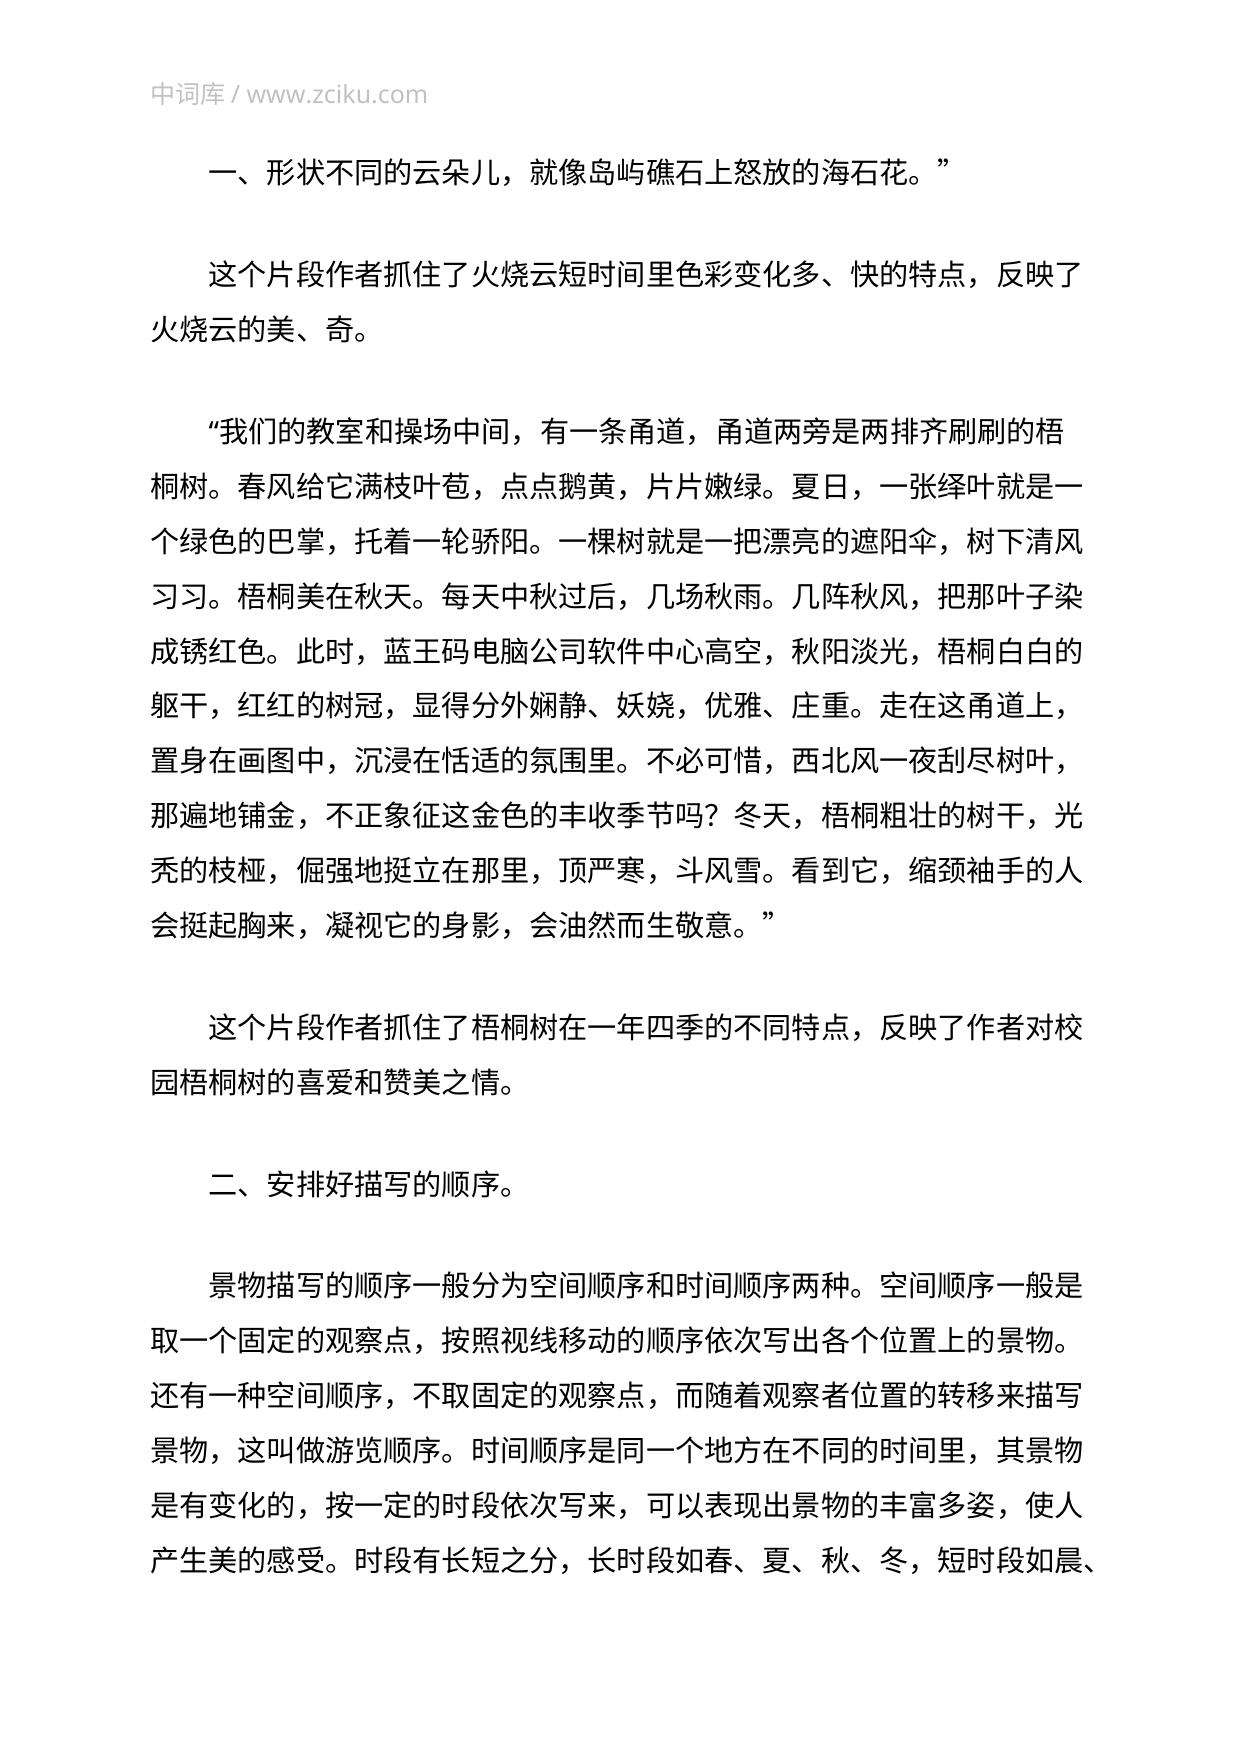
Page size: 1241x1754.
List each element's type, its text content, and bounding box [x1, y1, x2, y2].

text 这个片段作者抓住了梧桐树在一年四季的不同特点，反映了作者对校园梧桐树的喜爱和赞美之情。 [150, 1004, 1090, 1102]
text 这个片段作者抓住了火烧云短时间里色彩变化多、快的特点，反映了火烧云的美、奇。 [150, 252, 1090, 349]
text 一、形状不同的云朵儿，就像岛屿礁石上怒放的海石花。” [150, 150, 1090, 192]
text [150, 1263, 1090, 1579]
text 二、安排好描写的顺序。 [150, 1161, 1090, 1203]
text “我们的教室和操场中间，有一条甬道，甬道两旁是两排齐刷刷的梧桐树。春风给它满枝叶苞，点点鹅黄，片片嫩绿。夏日，一张绎叶就是一个绿色的巴掌，托着一轮骄阳。一棵树就是一把漂亮的遮阳伞，树下清风习习。梧桐美在秋天。每天中秋过后，几场秋雨。几阵秋风，把那叶子染成锈红色。此时，蓝王码电脑公司软件中心高空，秋阳淡光，梧桐白白的躯干，红红的树冠，显得分外娴静、妖娆，优雅、庄重。走在这甬道上，置身在画图中，沉浸在恬适的氛围里。不必可惜，西北风一夜刮尽树叶，那遍地铺金，不正象征这金色的丰收季节吗？冬天，梧桐粗壮的树干，光秃的枝桠，倔强地挺立在那里，顶严寒，斗风雪。看到它，缩颈袖手的人会挺起胸来，凝视它的身影，会油然而生敬意。” [150, 408, 1090, 945]
